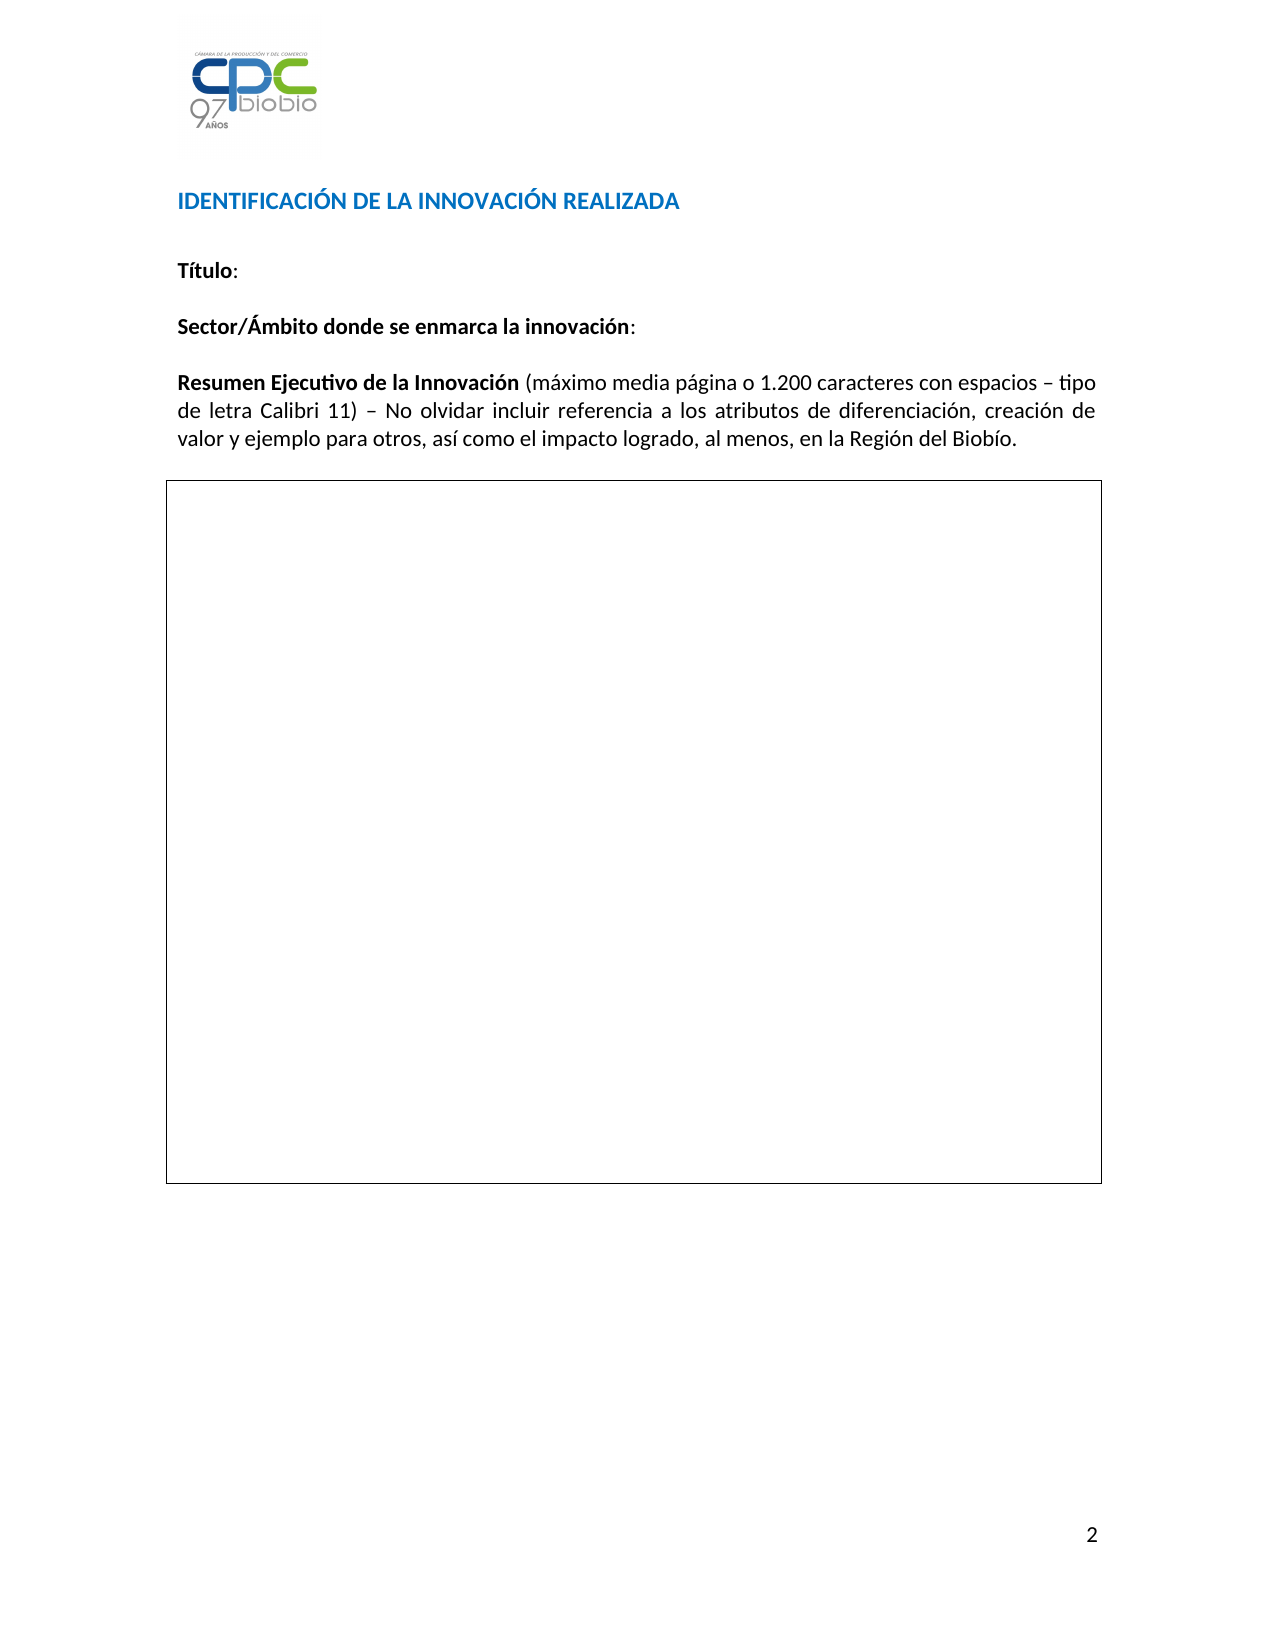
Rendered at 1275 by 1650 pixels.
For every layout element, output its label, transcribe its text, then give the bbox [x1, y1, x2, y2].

picture [177, 14, 323, 160]
text Título: [177, 256, 1098, 284]
table_header [167, 481, 1101, 1183]
text IDENTIFICACIÓN DE LA INNOVACIÓN REALIZADA [177, 185, 1098, 216]
text Resumen Ejecutivo de la Innovación (máximo media página o 1.200 caracteres con espacios – tipo de letra Calibri 11) – No olvidar incluir referencia a los atributos de diferenciación, creación de valor y ejemplo para otros, así como el impacto logrado, al menos, en la Región del Biobío. [177, 368, 1098, 452]
text Sector/Ámbito donde se enmarca la innovación: [177, 312, 1098, 340]
